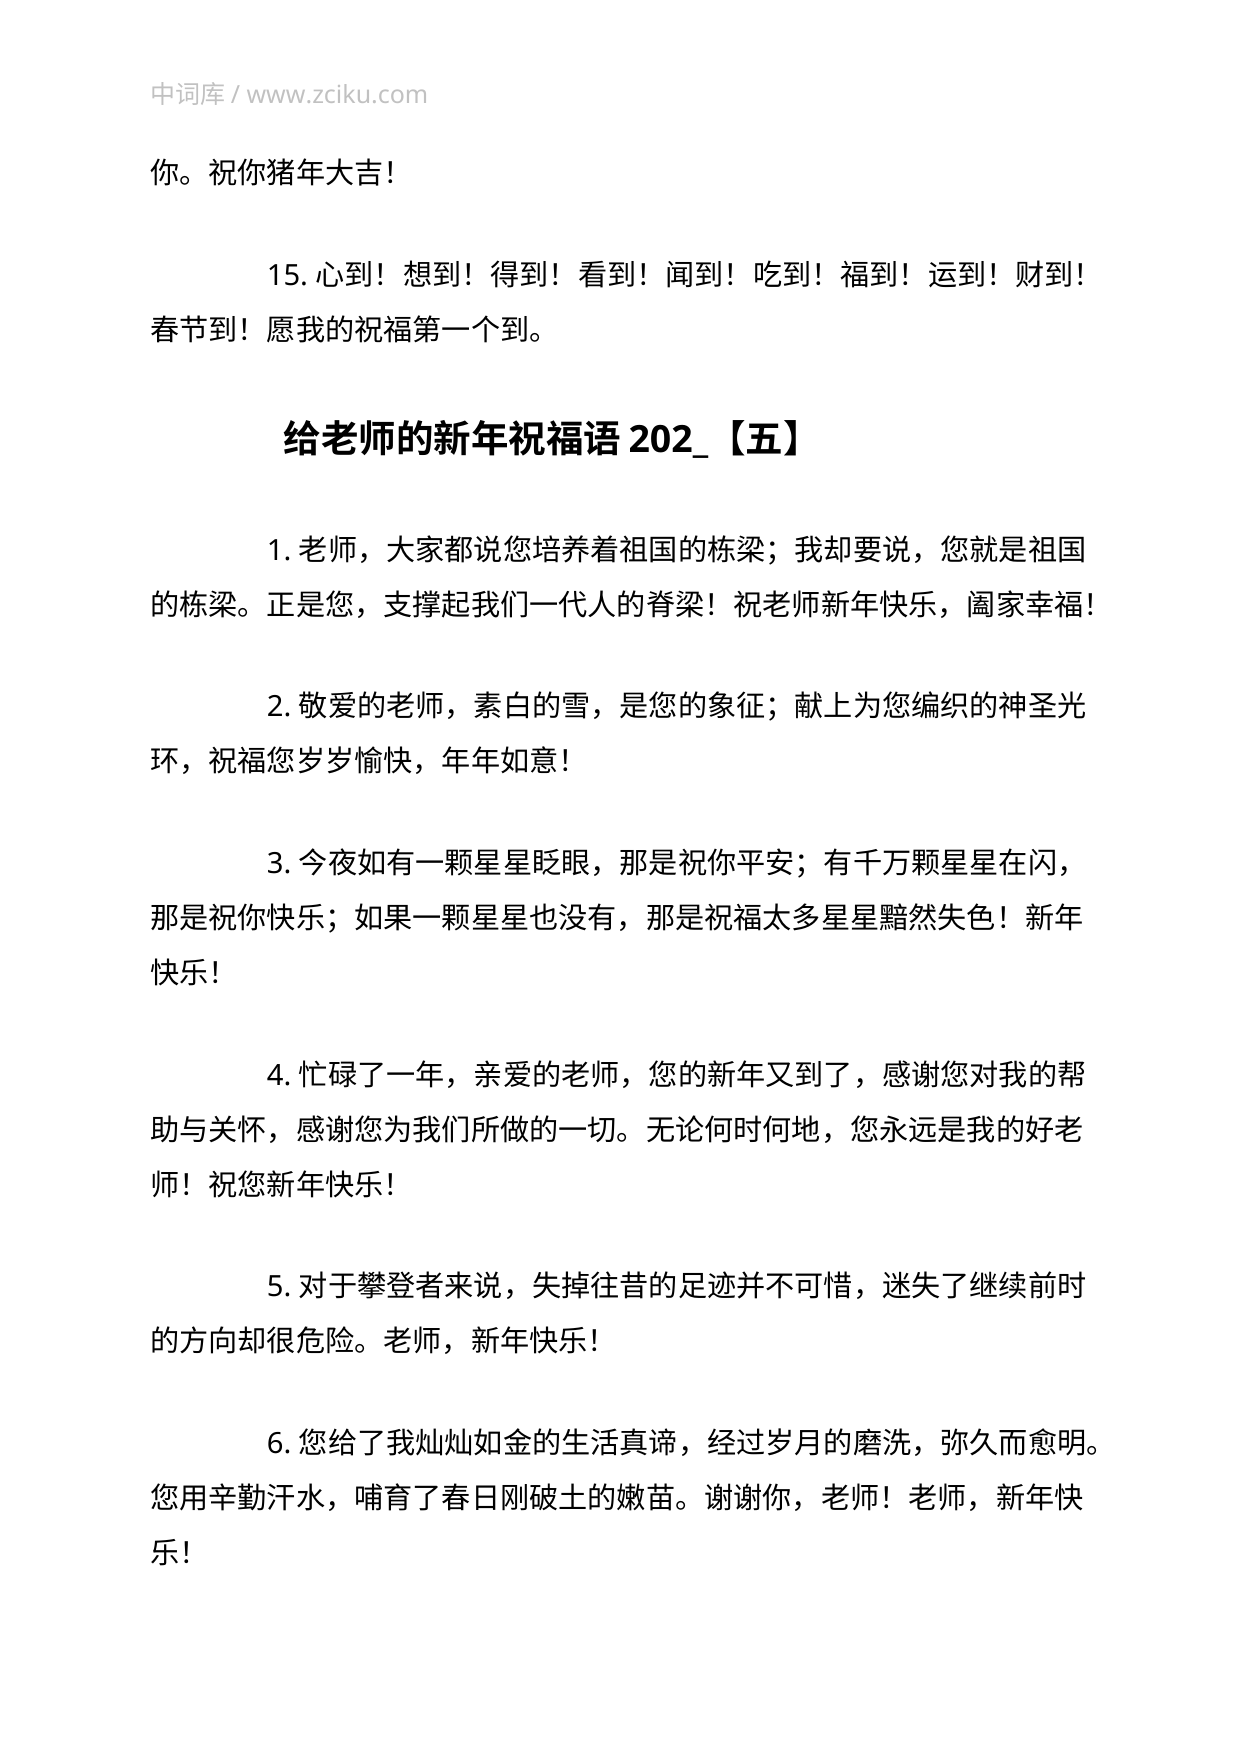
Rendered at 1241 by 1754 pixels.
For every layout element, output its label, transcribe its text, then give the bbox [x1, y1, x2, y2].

text 15. 心到！想到！得到！看到！闻到！吃到！福到！运到！财到！春节到！愿我的祝福第一个到。 [150, 252, 1090, 349]
text 1. 老师，大家都说您培养着祖国的栋梁；我却要说，您就是祖国的栋梁。正是您，支撑起我们一代人的脊梁！祝老师新年快乐，阖家幸福！ [150, 526, 1090, 623]
text 4. 忙碌了一年，亲爱的老师，您的新年又到了，感谢您对我的帮助与关怀，感谢您为我们所做的一切。无论何时何地，您永远是我的好老师！祝您新年快乐！ [150, 1051, 1090, 1203]
text 3. 今夜如有一颗星星眨眼，那是祝你平安；有千万颗星星在闪，那是祝你快乐；如果一颗星星也没有，那是祝福太多星星黯然失色！新年快乐！ [150, 840, 1090, 992]
text 6. 您给了我灿灿如金的生活真谛，经过岁月的磨洗，弥久而愈明。您用辛勤汗水，哺育了春日刚破土的嫩苗。谢谢你，老师！老师，新年快乐！ [150, 1420, 1090, 1572]
text 2. 敬爱的老师，素白的雪，是您的象征；献上为您编织的神圣光环，祝福您岁岁愉快，年年如意！ [150, 683, 1090, 780]
text 给老师的新年祝福语202_【五】 [150, 408, 1090, 463]
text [150, 150, 1090, 192]
text 5. 对于攀登者来说，失掉往昔的足迹并不可惜，迷失了继续前时的方向却很危险。老师，新年快乐！ [150, 1263, 1090, 1360]
